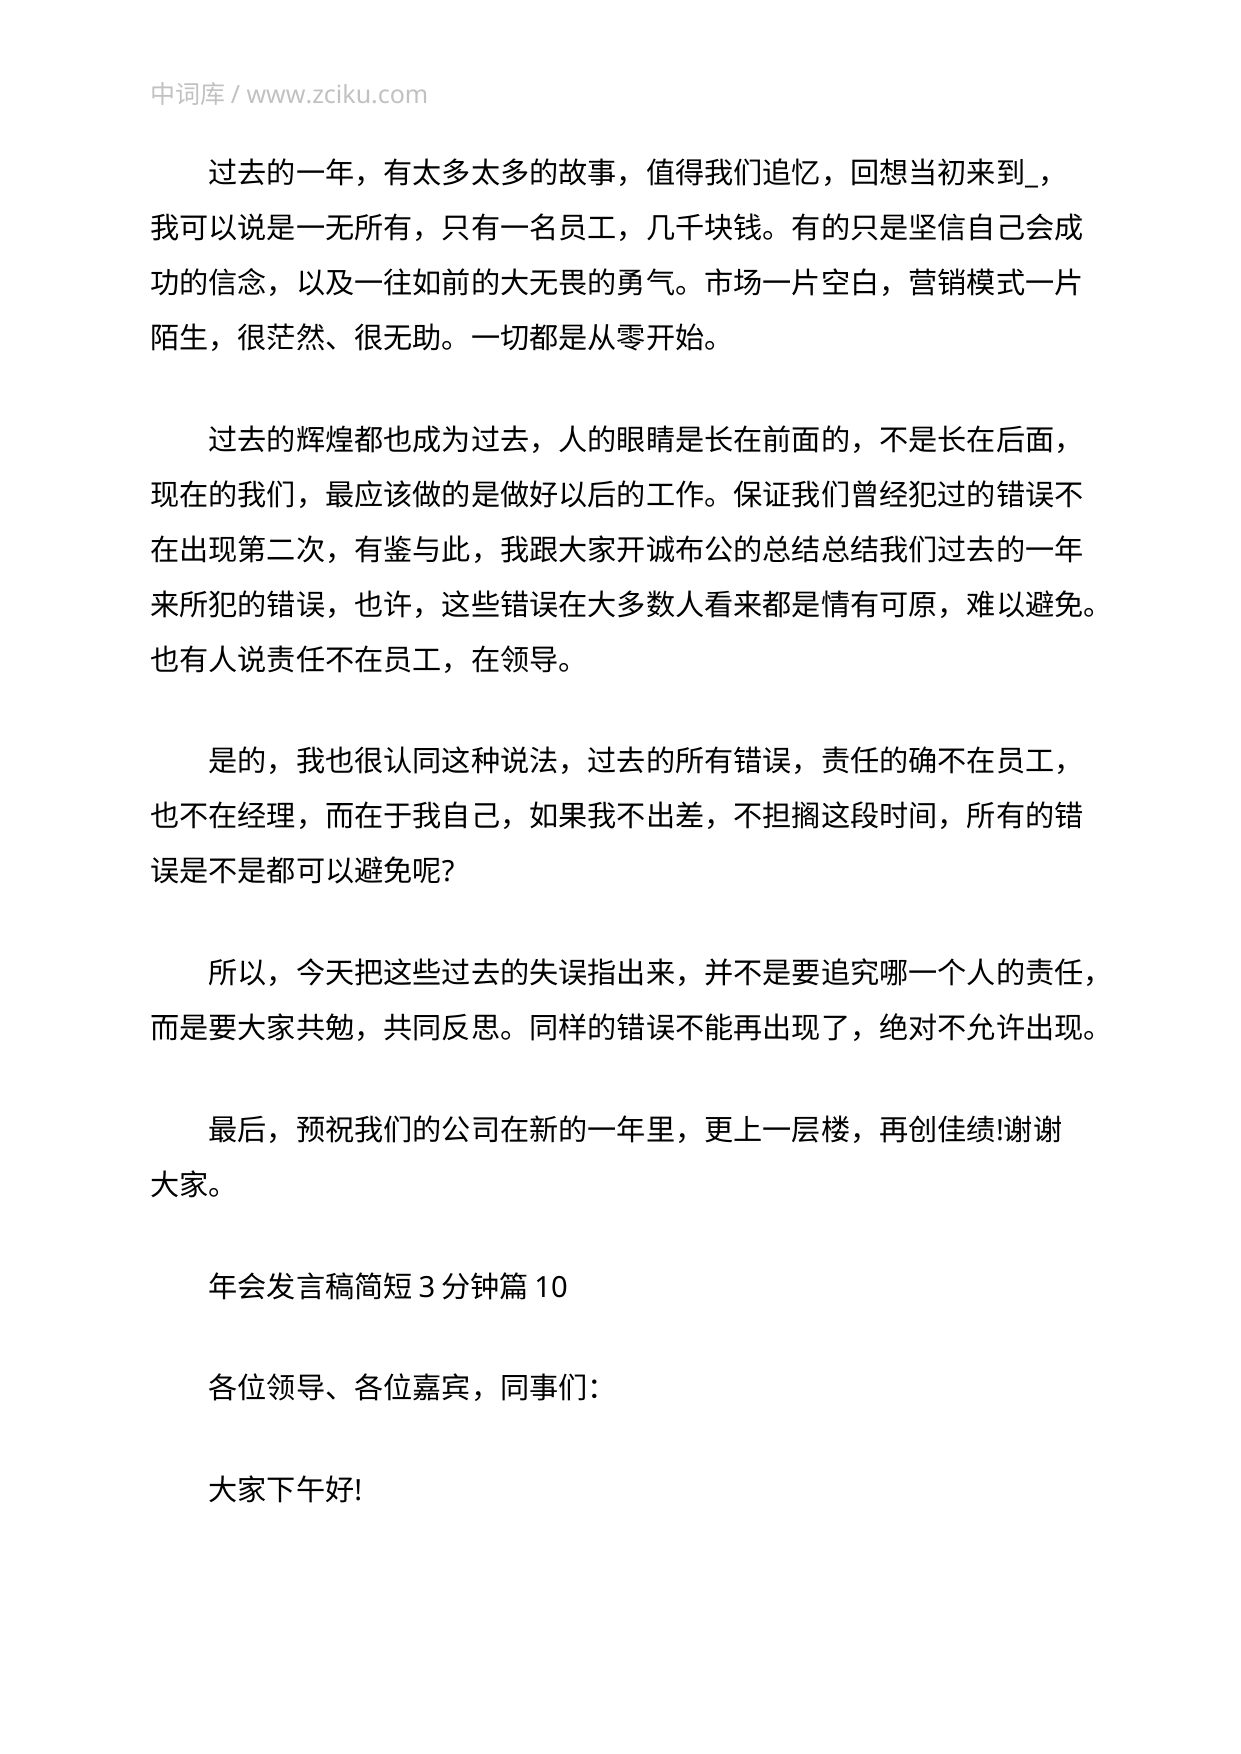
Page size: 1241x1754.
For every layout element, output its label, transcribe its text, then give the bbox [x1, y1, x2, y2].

text 各位领导、各位嘉宾，同事们： [150, 1365, 1090, 1407]
text 年会发言稿简短3分钟篇10 [150, 1263, 1090, 1306]
text 大家下午好! [150, 1467, 1090, 1509]
text 过去的辉煌都也成为过去，人的眼睛是长在前面的，不是长在后面，现在的我们，最应该做的是做好以后的工作。保证我们曾经犯过的错误不在出现第二次，有鉴与此，我跟大家开诚布公的总结总结我们过去的一年来所犯的错误，也许，这些错误在大多数人看来都是情有可原，难以避免。也有人说责任不在员工，在领导。 [150, 417, 1090, 678]
text 最后，预祝我们的公司在新的一年里，更上一层楼，再创佳绩!谢谢大家。 [150, 1106, 1090, 1204]
text 所以，今天把这些过去的失误指出来，并不是要追究哪一个人的责任，而是要大家共勉，共同反思。同样的错误不能再出现了，绝对不允许出现。 [150, 950, 1090, 1047]
text 过去的一年，有太多太多的故事，值得我们追忆，回想当初来到_，我可以说是一无所有，只有一名员工，几千块钱。有的只是坚信自己会成功的信念，以及一往如前的大无畏的勇气。市场一片空白，营销模式一片陌生，很茫然、很无助。一切都是从零开始。 [150, 150, 1090, 357]
text 是的，我也很认同这种说法，过去的所有错误，责任的确不在员工，也不在经理，而在于我自己，如果我不出差，不担搁这段时间，所有的错误是不是都可以避免呢? [150, 738, 1090, 890]
